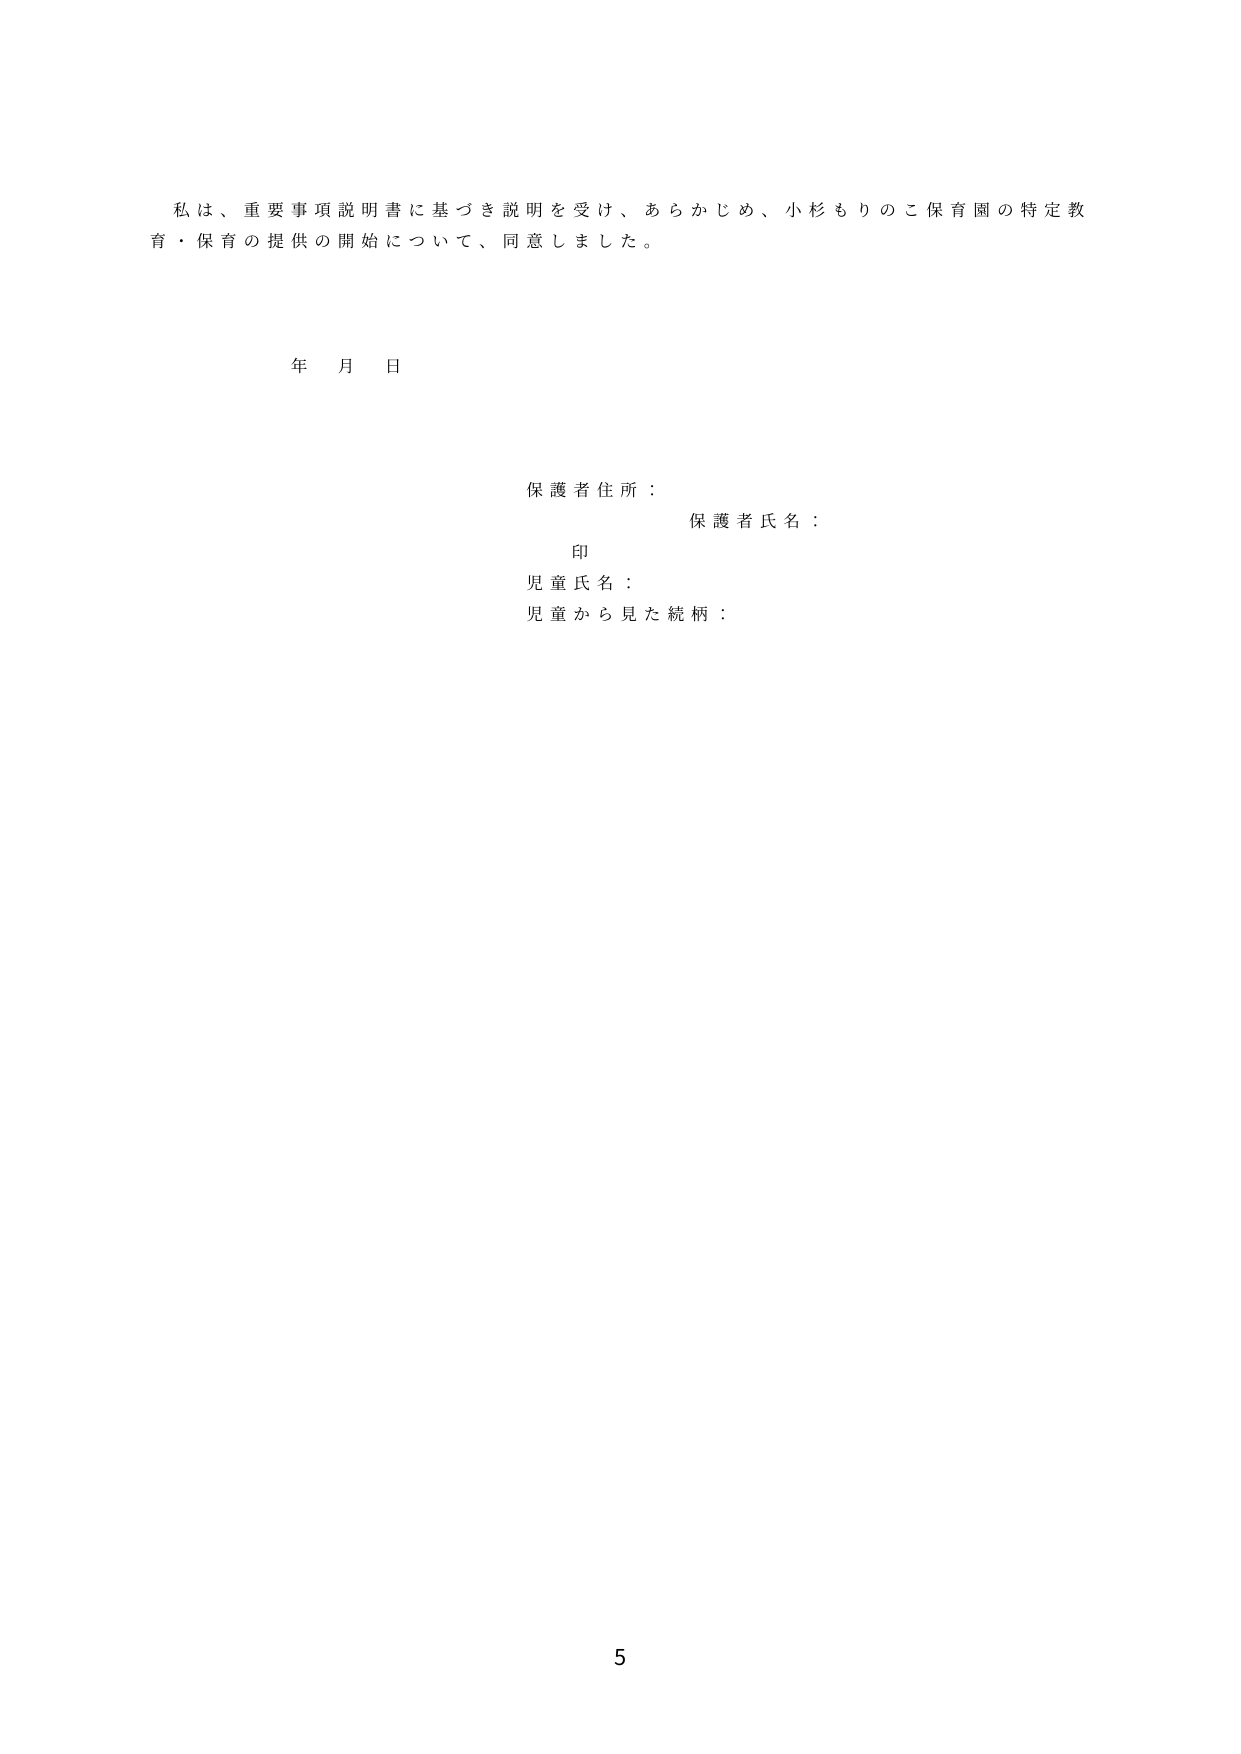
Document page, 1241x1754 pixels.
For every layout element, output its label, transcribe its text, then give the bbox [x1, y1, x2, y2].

text 児童氏名： [149, 567, 996, 598]
text 保護者住所： [149, 473, 996, 504]
text 保護者氏名： 印 [149, 504, 1017, 567]
text 年 月 日 [149, 349, 1091, 380]
text 児童から見た続柄： [149, 598, 996, 629]
text 私は、重要事項説明書に基づき説明を受け、あらかじめ、小杉もりのこ保育園の特定教育・保育の提供の開始について、同意しました。 [149, 194, 1091, 256]
